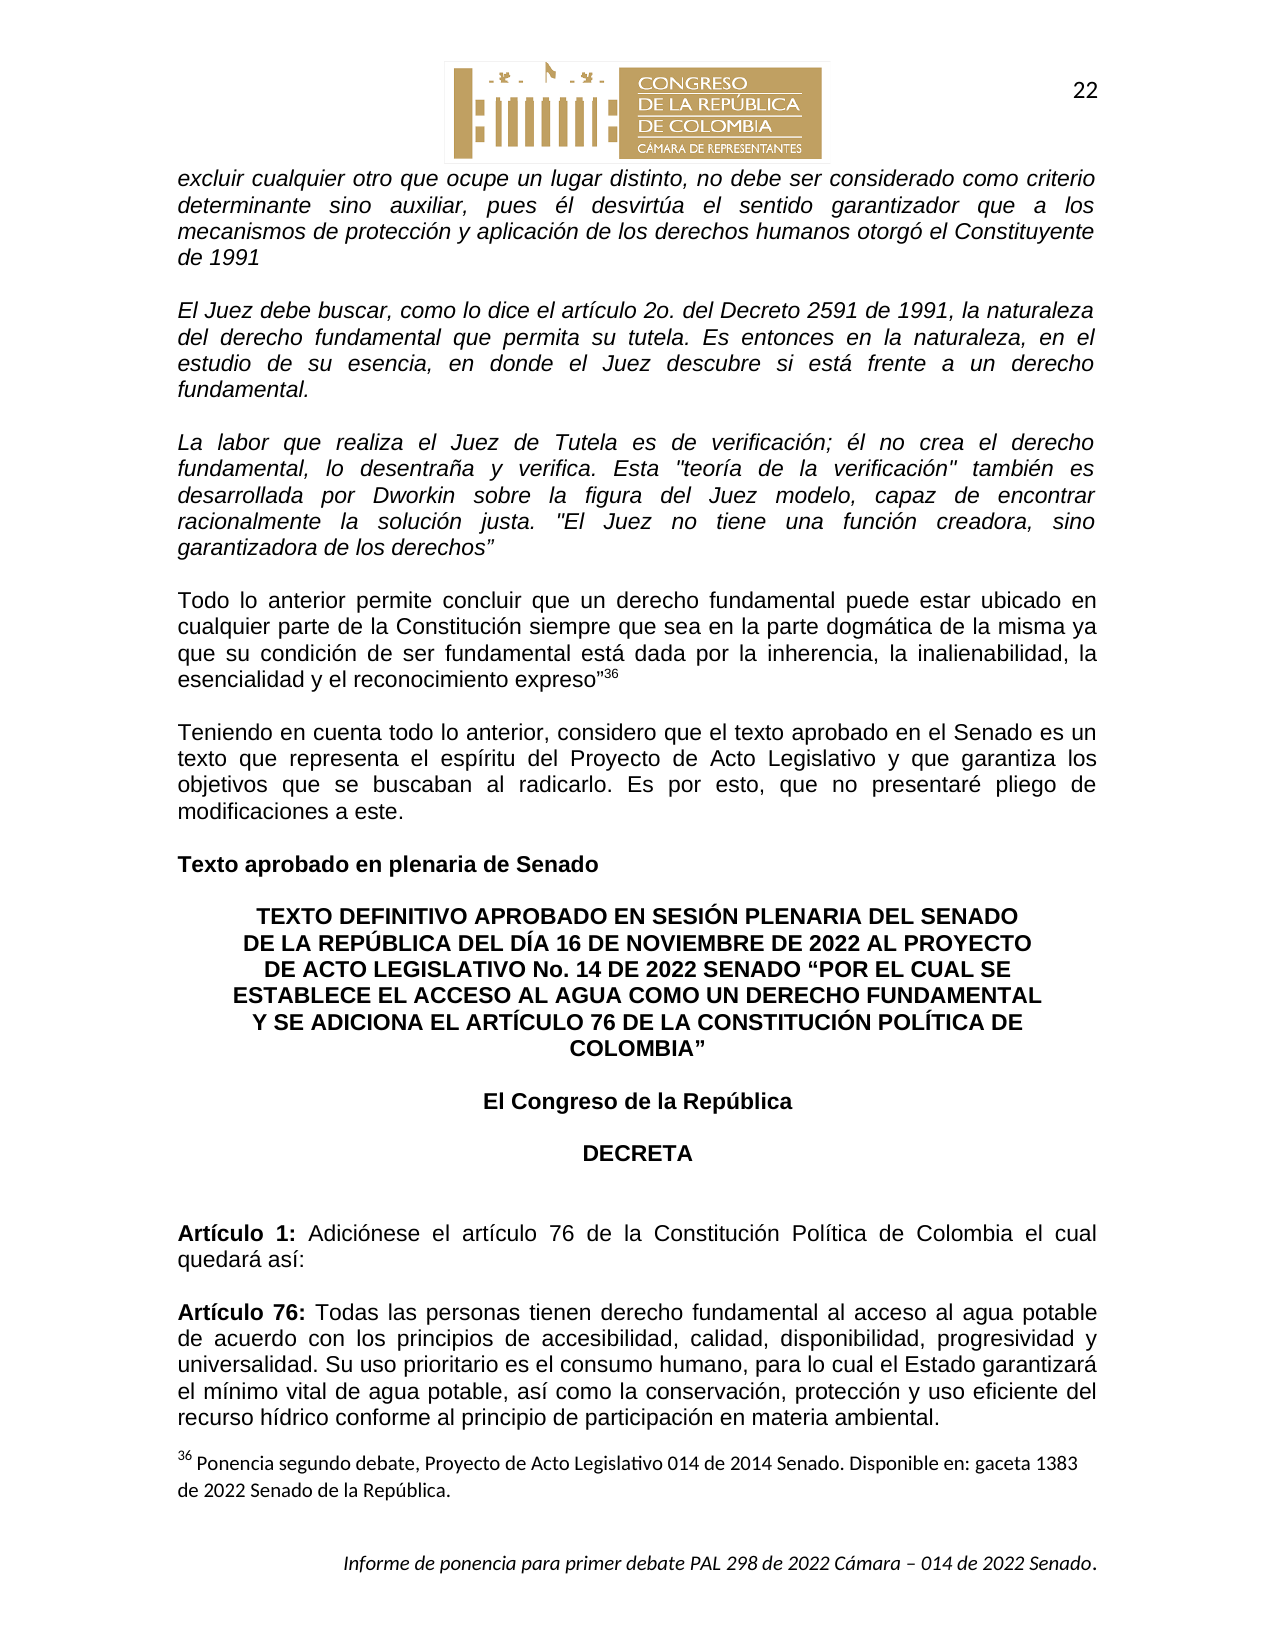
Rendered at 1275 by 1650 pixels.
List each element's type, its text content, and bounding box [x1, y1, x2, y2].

text TEXTO DEFINITIVO APROBADO EN SESIÓN PLENARIA DEL SENADO [177, 903, 1098, 929]
text COLOMBIA” [177, 1035, 1098, 1061]
text Y SE ADICIONA EL ARTÍCULO 76 DE LA CONSTITUCIÓN POLÍTICA DE [177, 1009, 1098, 1035]
text DECRETA [177, 1140, 1098, 1167]
text Texto aprobado en plenaria de Senado [177, 851, 1098, 877]
text El Juez debe buscar, como lo dice el artículo 2o. del Decreto 2591 de 1991, la naturaleza del derecho fundamental que permita su tutela. Es entonces en la naturaleza, en el estudio de su esencia, en donde el Juez descubre si está frente a un derecho fundamental. [177, 297, 1098, 402]
text La labor que realiza el Juez de Tutela es de verificación; él no crea el derecho fundamental, lo desentraña y verifica. Esta "teoría de la verificación" también es desarrollada por Dworkin sobre la figura del Juez modelo, capaz de encontrar racionalmente la solución justa. "El Juez no tiene una función creadora, sino garantizadora de los derechos” [177, 429, 1098, 561]
text Todo lo anterior permite concluir que un derecho fundamental puede estar ubicado en cualquier parte de la Constitución siempre que sea en la parte dogmática de la misma ya que su condición de ser fundamental está dada por la inherencia, la inalienabilidad, la esencialidad y el reconocimiento expreso” [177, 587, 1098, 692]
text DE LA REPÚBLICA DEL DÍA 16 DE NOVIEMBRE DE 2022 AL PROYECTO [177, 929, 1098, 956]
text Artículo 1: Adiciónese el artículo 76 de la Constitución Política de Colombia el cual quedará así: [177, 1219, 1098, 1272]
text Artículo 76: Todas las personas tienen derecho fundamental al acceso al agua potable de acuerdo con los principios de accesibilidad, calidad, disponibilidad, progresividad y universalidad. Su uso prioritario es el consumo humano, para lo cual el Estado garantizará el mínimo vital de agua potable, así como la conservación, protección y uso eficiente del recurso hídrico conforme al principio de participación en materia ambiental. [177, 1298, 1098, 1430]
text Teniendo en cuenta todo lo anterior, considero que el texto aprobado en el Senado es un texto que representa el espíritu del Proyecto de Acto Legislativo y que garantiza los objetivos que se buscaban al radicarlo. Es por esto, que no presentaré pliego de modificaciones a este. [177, 719, 1098, 824]
text ESTABLECE EL ACCESO AL AGUA COMO UN DERECHO FUNDAMENTAL [177, 982, 1098, 1009]
text El Congreso de la República [177, 1088, 1098, 1114]
picture [444, 61, 831, 164]
text DE ACTO LEGISLATIVO No. 14 DE 2022 SENADO “POR EL CUAL SE [177, 956, 1098, 982]
